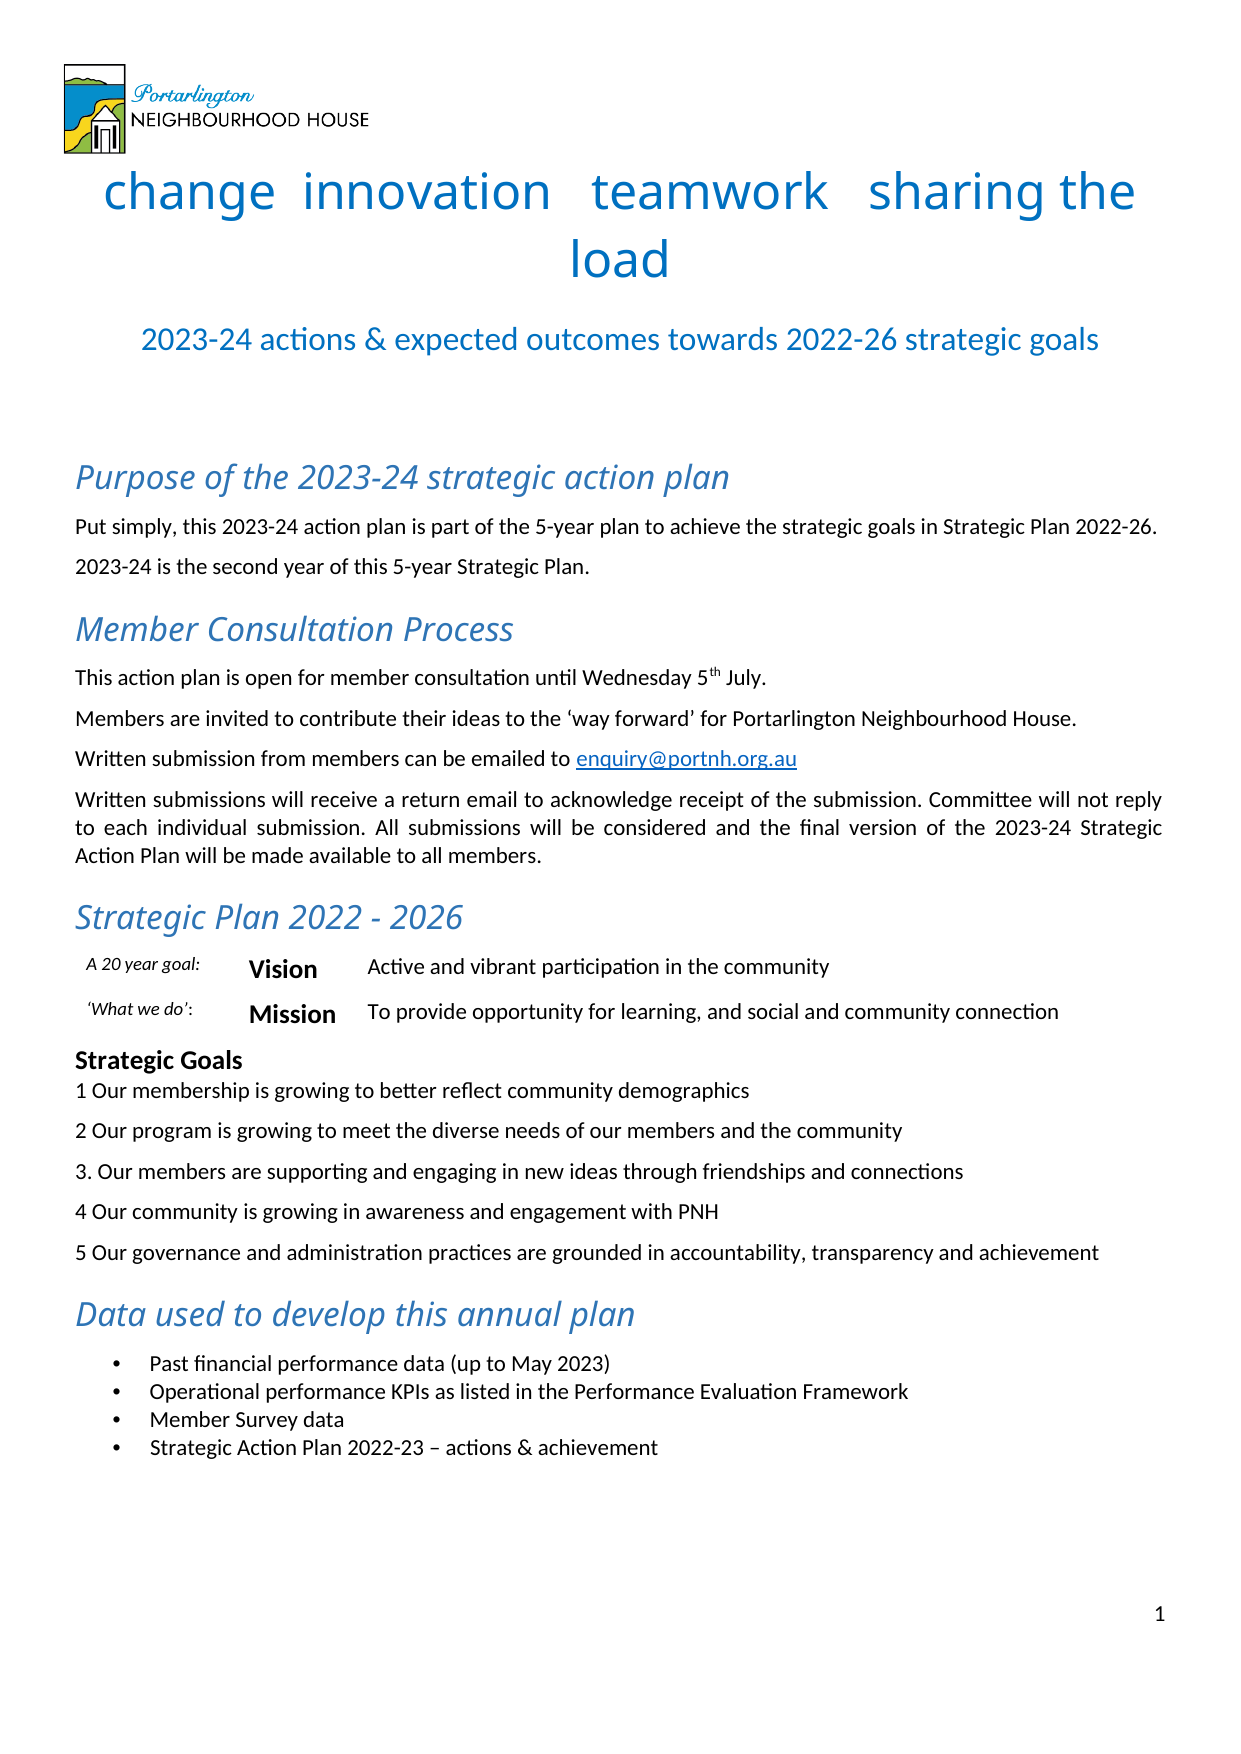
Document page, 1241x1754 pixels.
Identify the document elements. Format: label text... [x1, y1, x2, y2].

subtitle Data used to develop this annual plan [75, 1291, 1165, 1336]
table_cell To provide opportunity for learning, and social and community connection [356, 998, 1240, 1043]
text 4 Our community is growing in awareness and engagement with PNH [75, 1197, 1165, 1226]
text Written submission from members can be emailed to enquiry@portnh.org.au [75, 744, 1165, 772]
table_header Vision [238, 952, 356, 997]
subtitle Member Consultation Process [75, 605, 1165, 651]
text 3. Our members are supporting and engaging in new ideas through friendships and connections [75, 1157, 1165, 1185]
text 2 Our program is growing to meet the diverse needs of our members and the community [75, 1116, 1165, 1144]
list Strategic Action Plan 2022-23 – actions & achievement [112, 1433, 1165, 1461]
text 5 Our governance and administration practices are grounded in accountability, transparency and achievement [75, 1238, 1165, 1266]
picture [63, 64, 369, 154]
text Members are invited to contribute their ideas to the ‘way forward’ for Portarlington Neighbourhood House. [75, 704, 1165, 732]
text 1 Our membership is growing to better reflect community demographics [75, 1076, 1165, 1104]
subtitle Purpose of the 2023-24 strategic action plan [75, 454, 1165, 499]
text change innovation teamwork sharing the load [75, 156, 1165, 292]
text Put simply, this 2023-24 action plan is part of the 5-year plan to achieve the strategic goals in Strategic Plan 2022-26. [75, 512, 1165, 540]
table_header A 20 year goal: [75, 952, 237, 997]
table_cell Mission [238, 998, 356, 1043]
list Operational performance KPIs as listed in the Performance Evaluation Framework [112, 1377, 1165, 1405]
text 2023-24 is the second year of this 5-year Strategic Plan. [75, 552, 1165, 580]
list Member Survey data [112, 1405, 1165, 1433]
list Past financial performance data (up to May 2023) [112, 1349, 1165, 1377]
text Written submissions will receive a return email to acknowledge receipt of the submission. Committee will not reply to each individual submission. All submissions will be considered and the final version of the 2023-24 Strategic Action Plan will be made available to all members. [75, 785, 1165, 869]
table_header Active and vibrant participation in the community [356, 952, 1136, 997]
table_cell ‘What we do’: [75, 998, 237, 1043]
text Strategic Goals [75, 1043, 1165, 1076]
subtitle Strategic Plan 2022 - 2026 [75, 894, 1165, 939]
text 2023-24 actions & expected outcomes towards 2022-26 strategic goals [75, 318, 1165, 358]
text This action plan is open for member consultation until Wednesday 5th July. [75, 663, 1165, 691]
